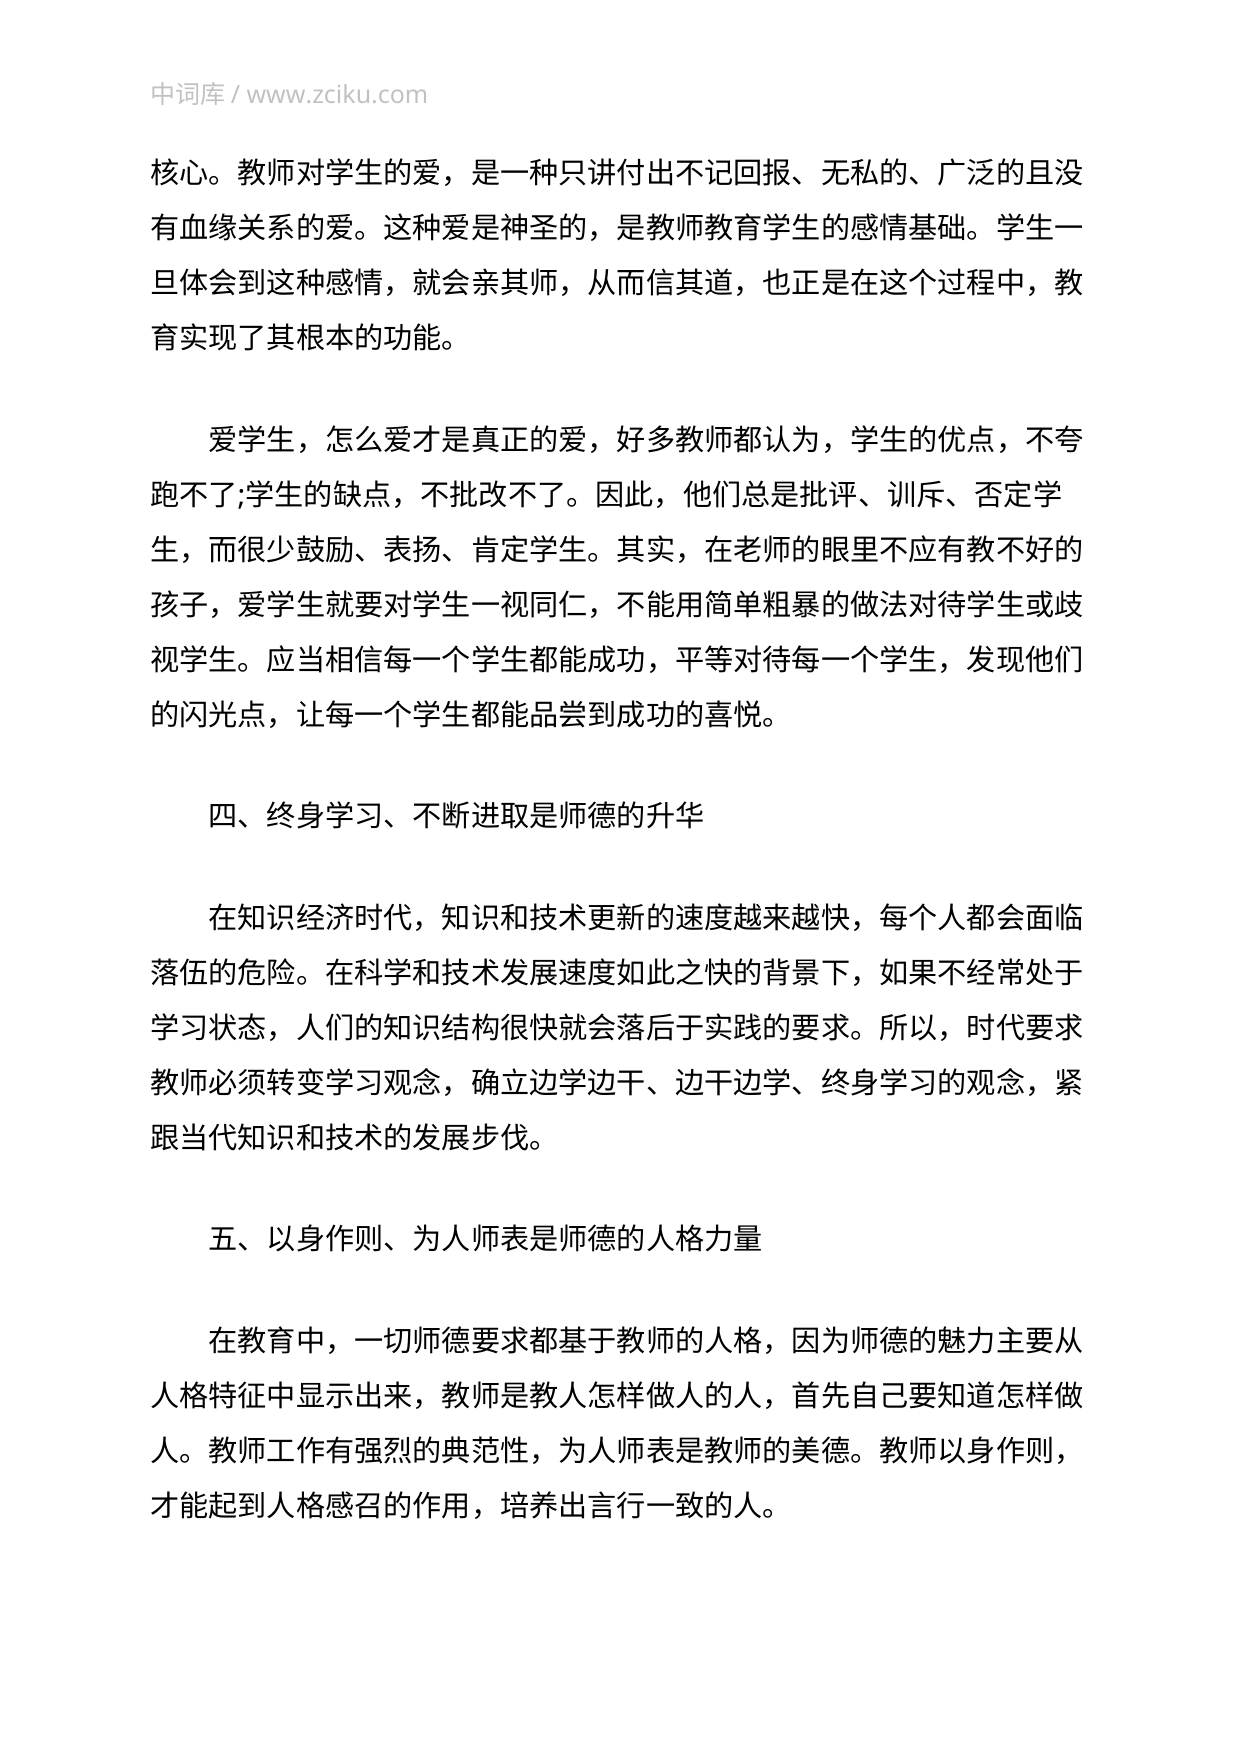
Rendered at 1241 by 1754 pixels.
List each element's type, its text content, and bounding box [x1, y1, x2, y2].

text 四、终身学习、不断进取是师德的升华 [150, 793, 1090, 835]
text 爱学生，怎么爱才是真正的爱，好多教师都认为，学生的优点，不夸跑不了;学生的缺点，不批改不了。因此，他们总是批评、训斥、否定学生，而很少鼓励、表扬、肯定学生。其实，在老师的眼里不应有教不好的孩子，爱学生就要对学生一视同仁，不能用简单粗暴的做法对待学生或歧视学生。应当相信每一个学生都能成功，平等对待每一个学生，发现他们的闪光点，让每一个学生都能品尝到成功的喜悦。 [150, 416, 1090, 733]
text 在教育中，一切师德要求都基于教师的人格，因为师德的魅力主要从人格特征中显示出来，教师是教人怎样做人的人，首先自己要知道怎样做人。教师工作有强烈的典范性，为人师表是教师的美德。教师以身作则，才能起到人格感召的作用，培养出言行一致的人。 [150, 1318, 1090, 1525]
text 在知识经济时代，知识和技术更新的速度越来越快，每个人都会面临落伍的危险。在科学和技术发展速度如此之快的背景下，如果不经常处于学习状态，人们的知识结构很快就会落后于实践的要求。所以，时代要求教师必须转变学习观念，确立边学边干、边干边学、终身学习的观念，紧跟当代知识和技术的发展步伐。 [150, 894, 1090, 1156]
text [150, 150, 1090, 357]
text 五、以身作则、为人师表是师德的人格力量 [150, 1216, 1090, 1258]
